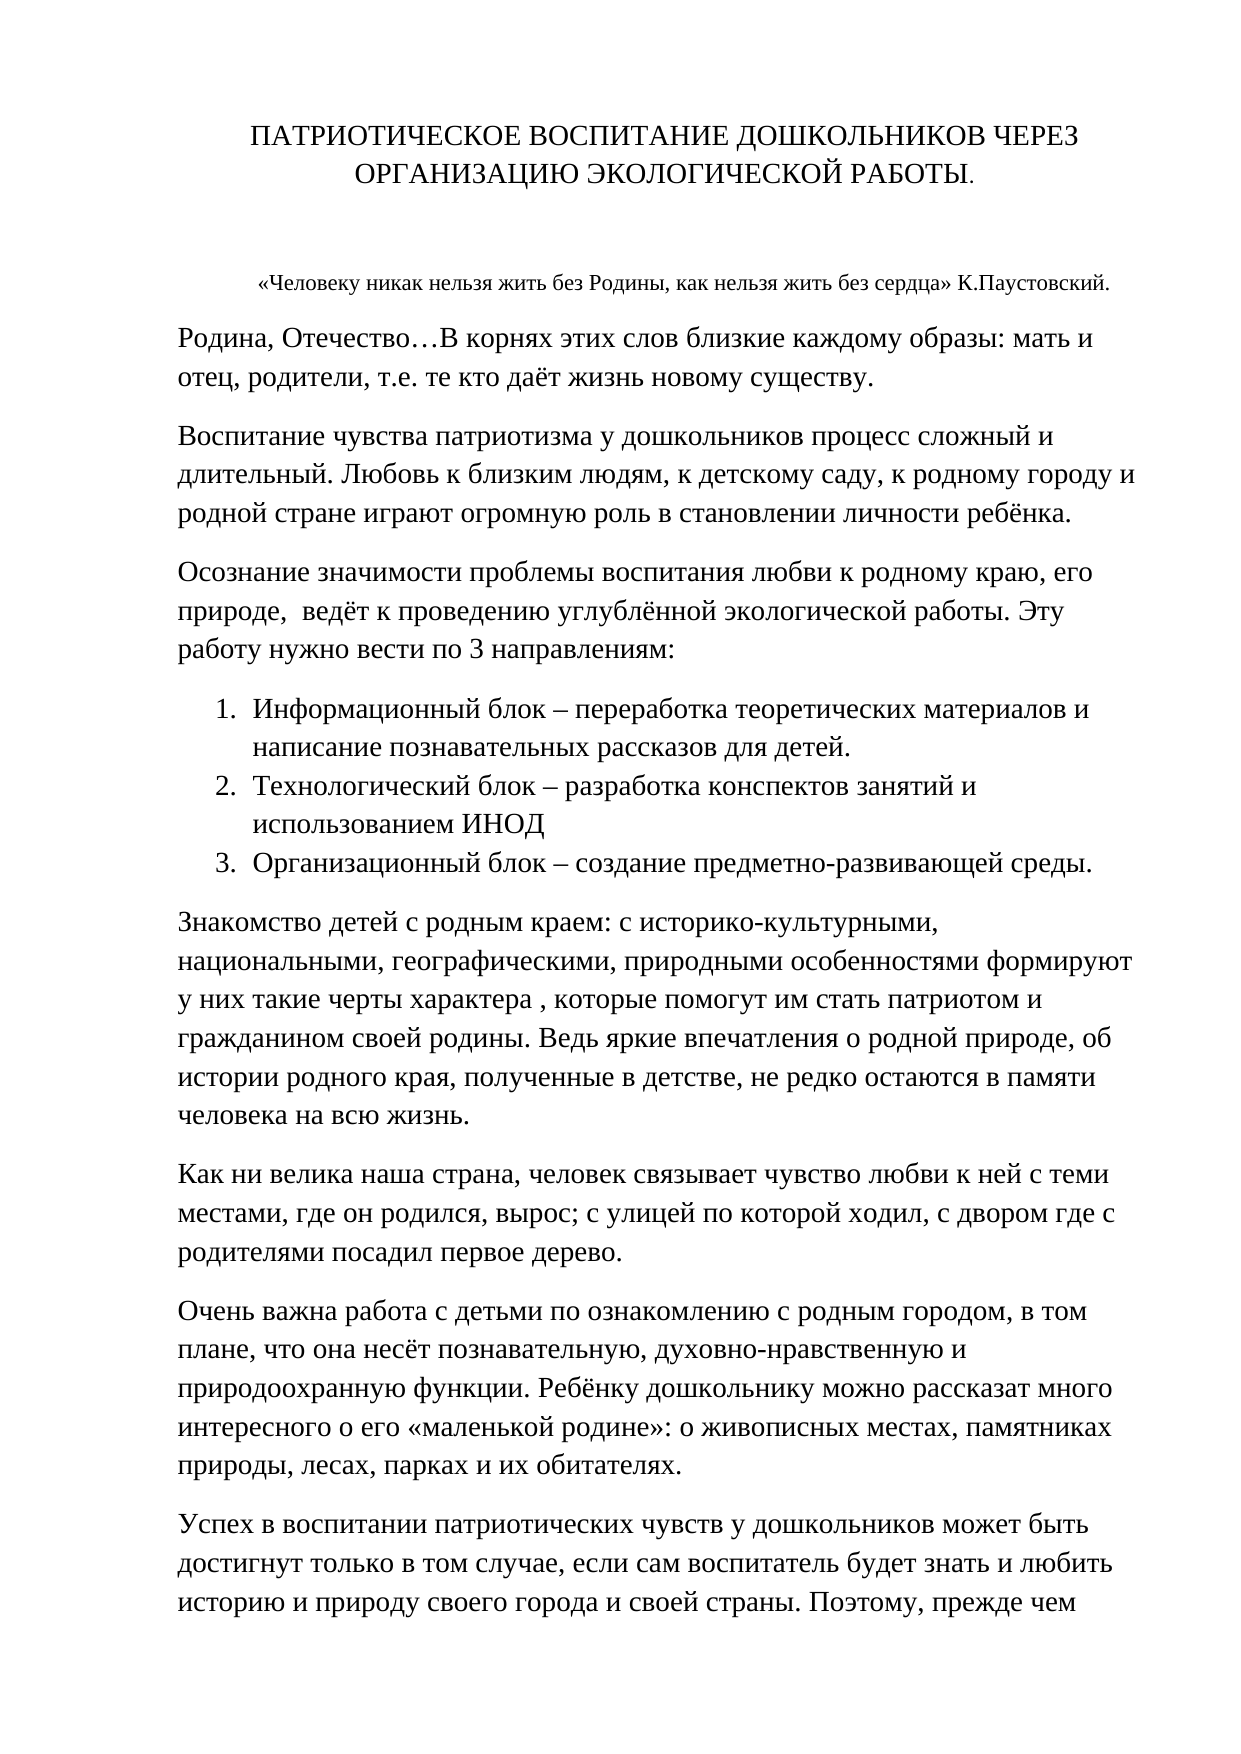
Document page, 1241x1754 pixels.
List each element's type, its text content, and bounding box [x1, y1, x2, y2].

text Очень важна работа с детьми по ознакомлению с родным городом, в том плане, что она несёт познавательную, духовно-нравственную и природоохранную функции. Ребёнку дошкольнику можно рассказат много интересного о его «маленькой родине»: о живописных местах, памятниках природы, лесах, парках и их обитателях. [177, 1293, 1152, 1481]
text ПАТРИОТИЧЕСКОЕ ВОСПИТАНИЕ ДОШКОЛЬНИКОВ ЧЕРЕЗ ОРГАНИЗАЦИЮ ЭКОЛОГИЧЕСКОЙ РАБОТЫ. [177, 118, 1152, 190]
text Знакомство детей с родным краем: с историко-культурными, национальными, географическими, природными особенностями формируют у них такие черты характера , которые помогут им стать патриотом и гражданином своей родины. Ведь яркие впечатления о родной природе, об истории родного края, полученные в детстве, не редко остаются в памяти человека на всю жизнь. [177, 904, 1152, 1131]
list Технологический блок – разработка конспектов занятий и использованием ИНОД [215, 768, 1152, 840]
list Информационный блок – переработка теоретических материалов и написание познавательных рассказов для детей. [215, 691, 1152, 763]
text Родина, Отечество…В корнях этих слов близкие каждому образы: мать и отец, родители, т.е. те кто даёт жизнь новому существу. [177, 320, 1152, 392]
text Воспитание чувства патриотизма у дошкольников процесс сложный и длительный. Любовь к близким людям, к детскому саду, к родному городу и родной стране играют огромную роль в становлении личности ребёнка. [177, 418, 1152, 529]
text Осознание значимости проблемы воспитания любви к родному краю, его природе, ведёт к проведению углублённой экологической работы. Эту работу нужно вести по 3 направлениям: [177, 554, 1152, 665]
list Организационный блок – создание предметно-развивающей среды. [215, 845, 1152, 879]
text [177, 1507, 1152, 1617]
text Как ни велика наша страна, человек связывает чувство любви к ней с теми местами, где он родился, вырос; с улицей по которой ходил, с двором где с родителями посадил первое дерево. [177, 1157, 1152, 1267]
text «Человеку никак нельзя жить без Родины, как нельзя жить без сердца» К.Паустовский. [177, 269, 1152, 295]
